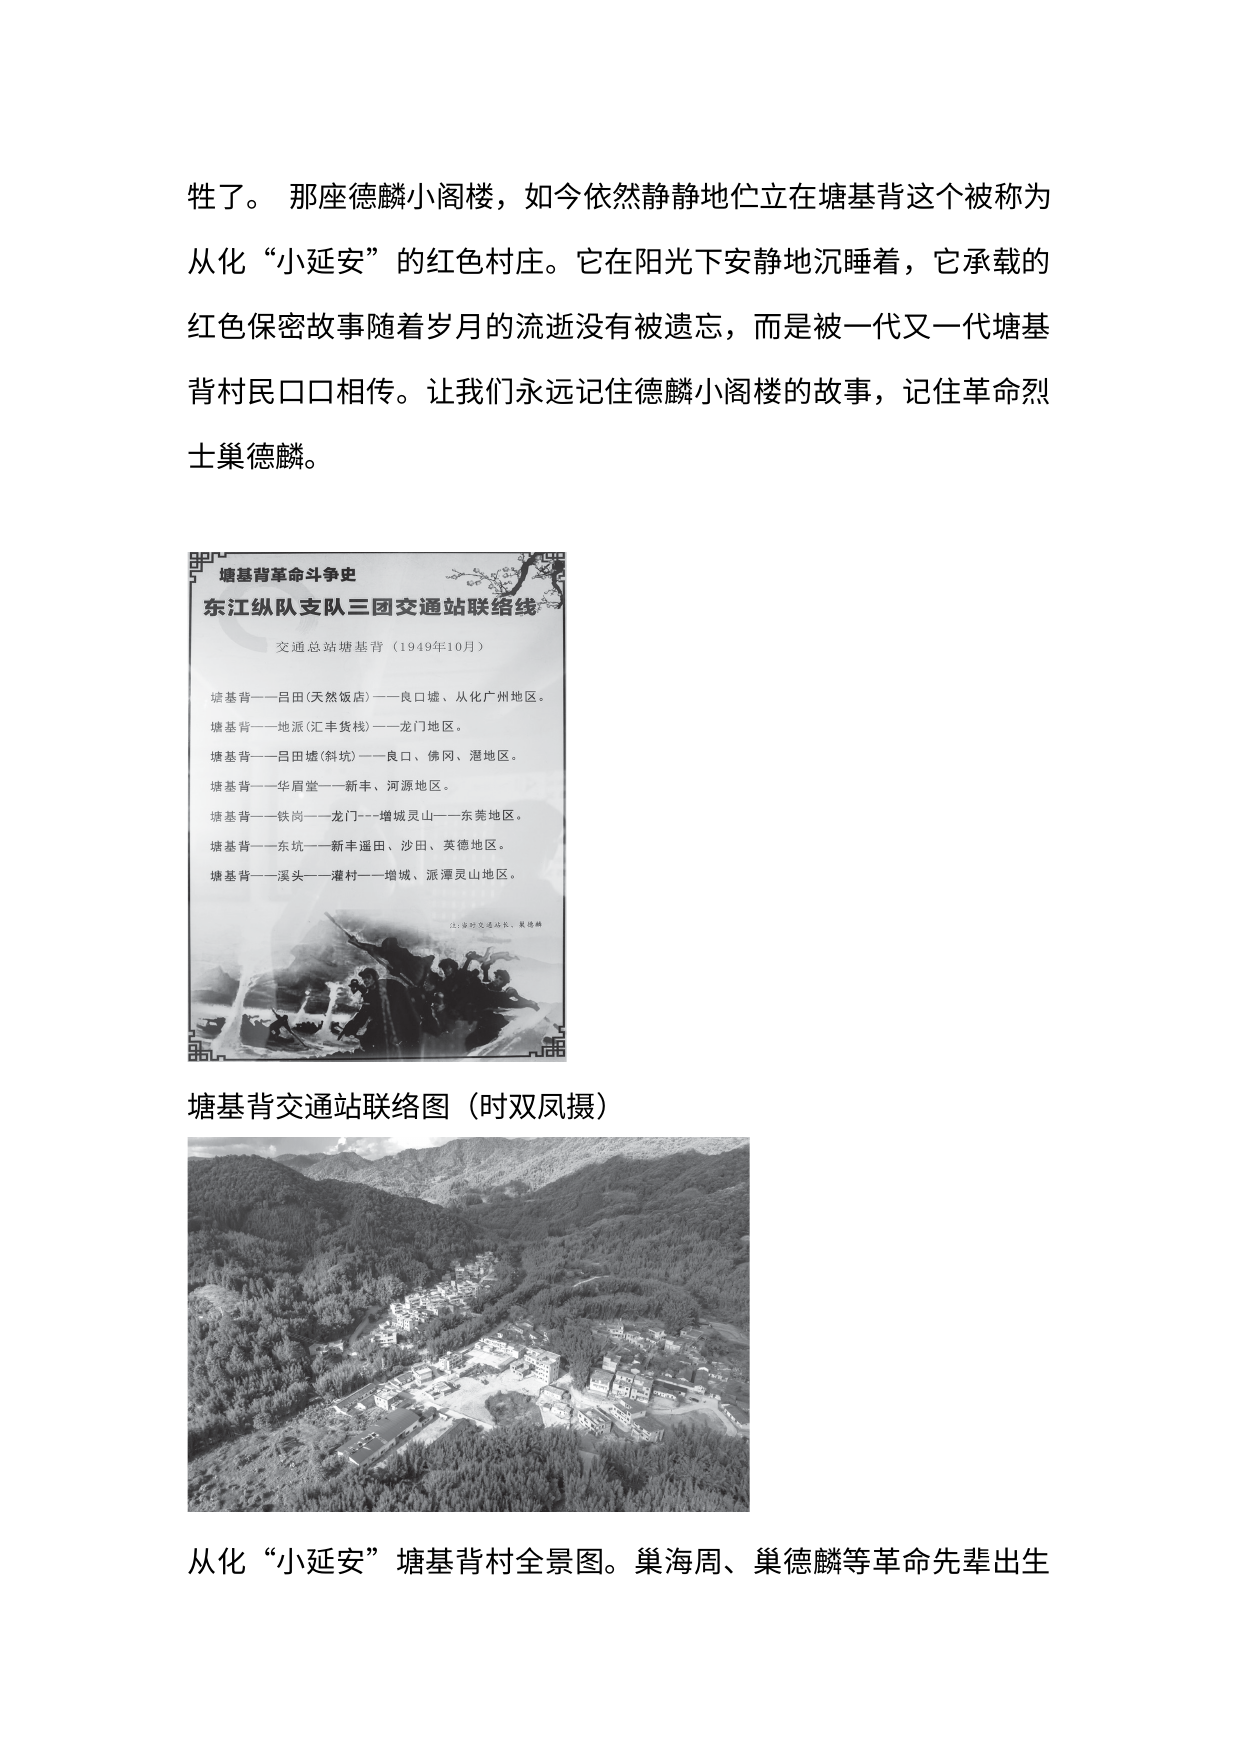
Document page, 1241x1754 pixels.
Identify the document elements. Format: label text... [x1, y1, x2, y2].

picture [187, 552, 567, 1062]
text 塘基背交通站联络图（时双凤摄） [187, 1072, 1053, 1137]
picture [187, 1137, 750, 1512]
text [187, 162, 1053, 487]
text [187, 1527, 1053, 1592]
